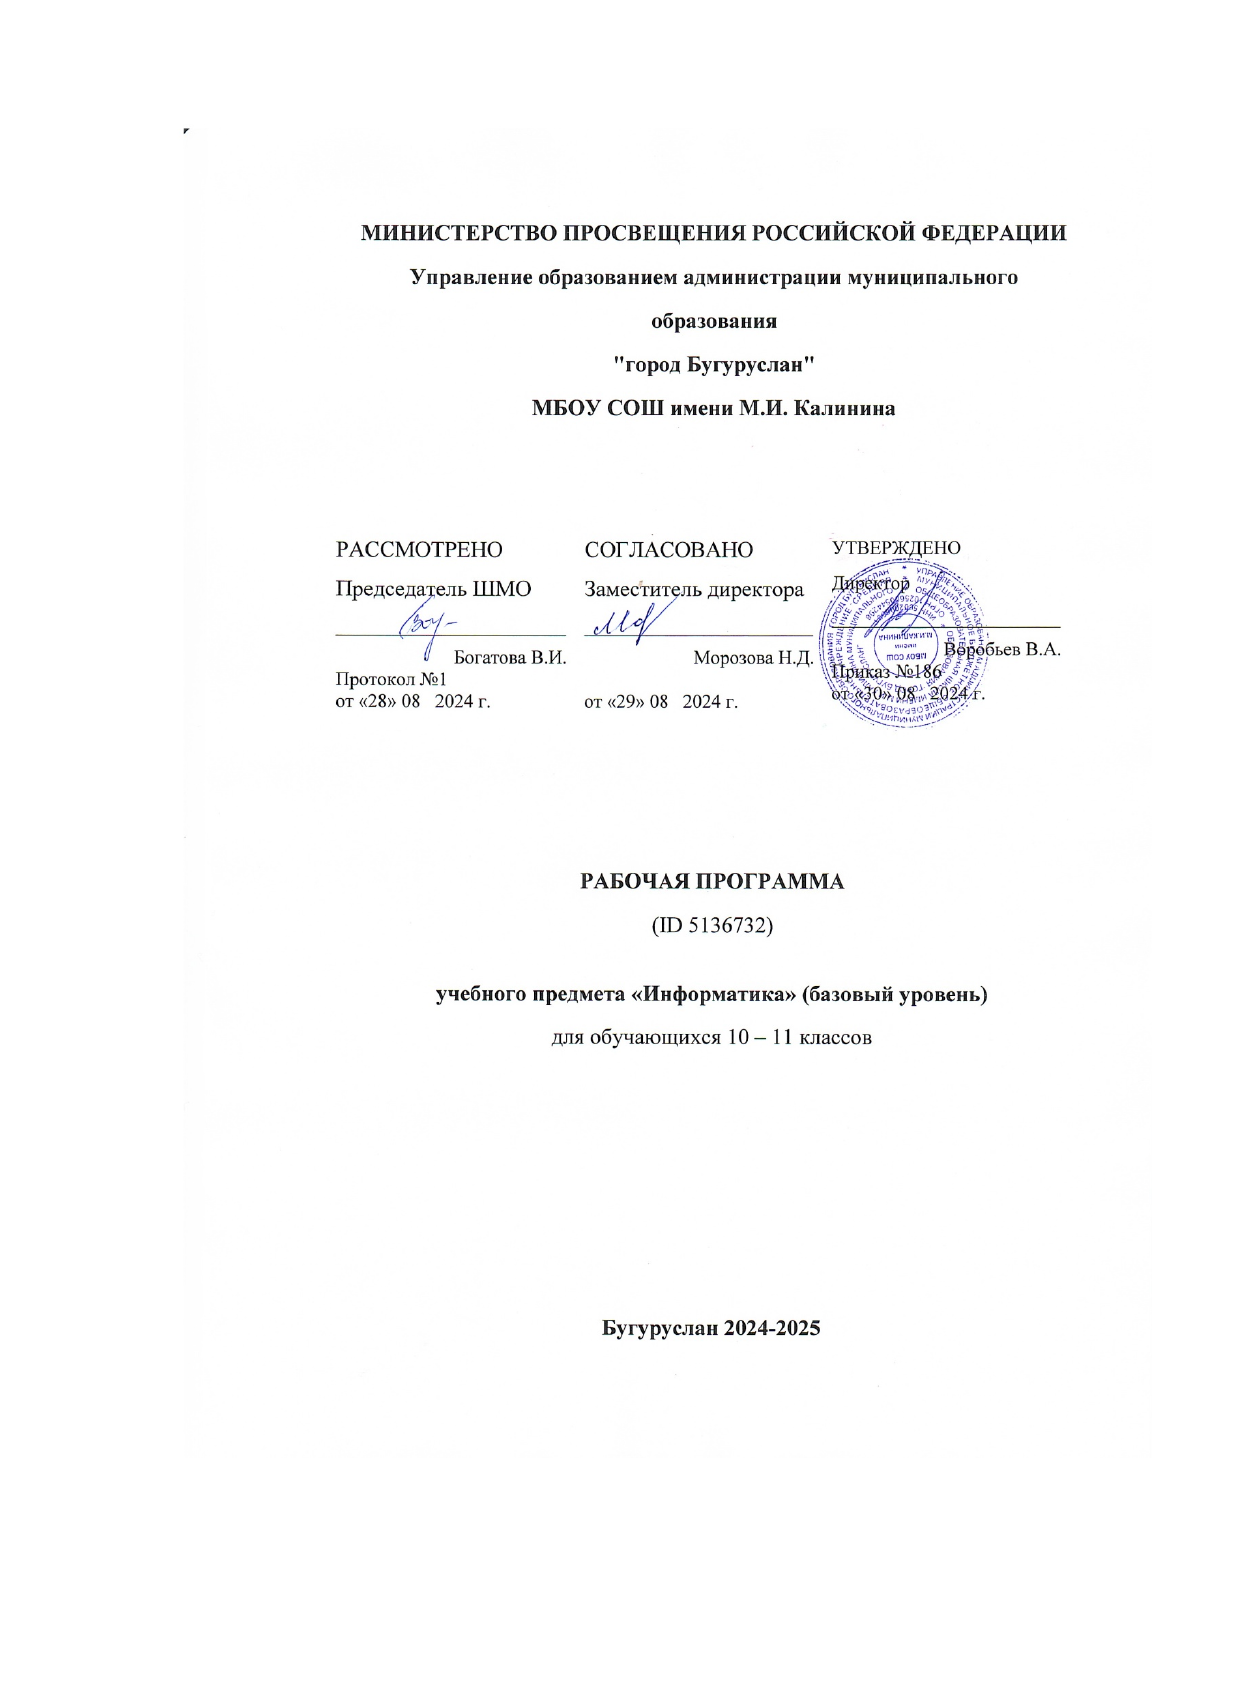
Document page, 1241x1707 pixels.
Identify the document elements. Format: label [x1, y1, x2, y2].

picture [177, 118, 1152, 1458]
